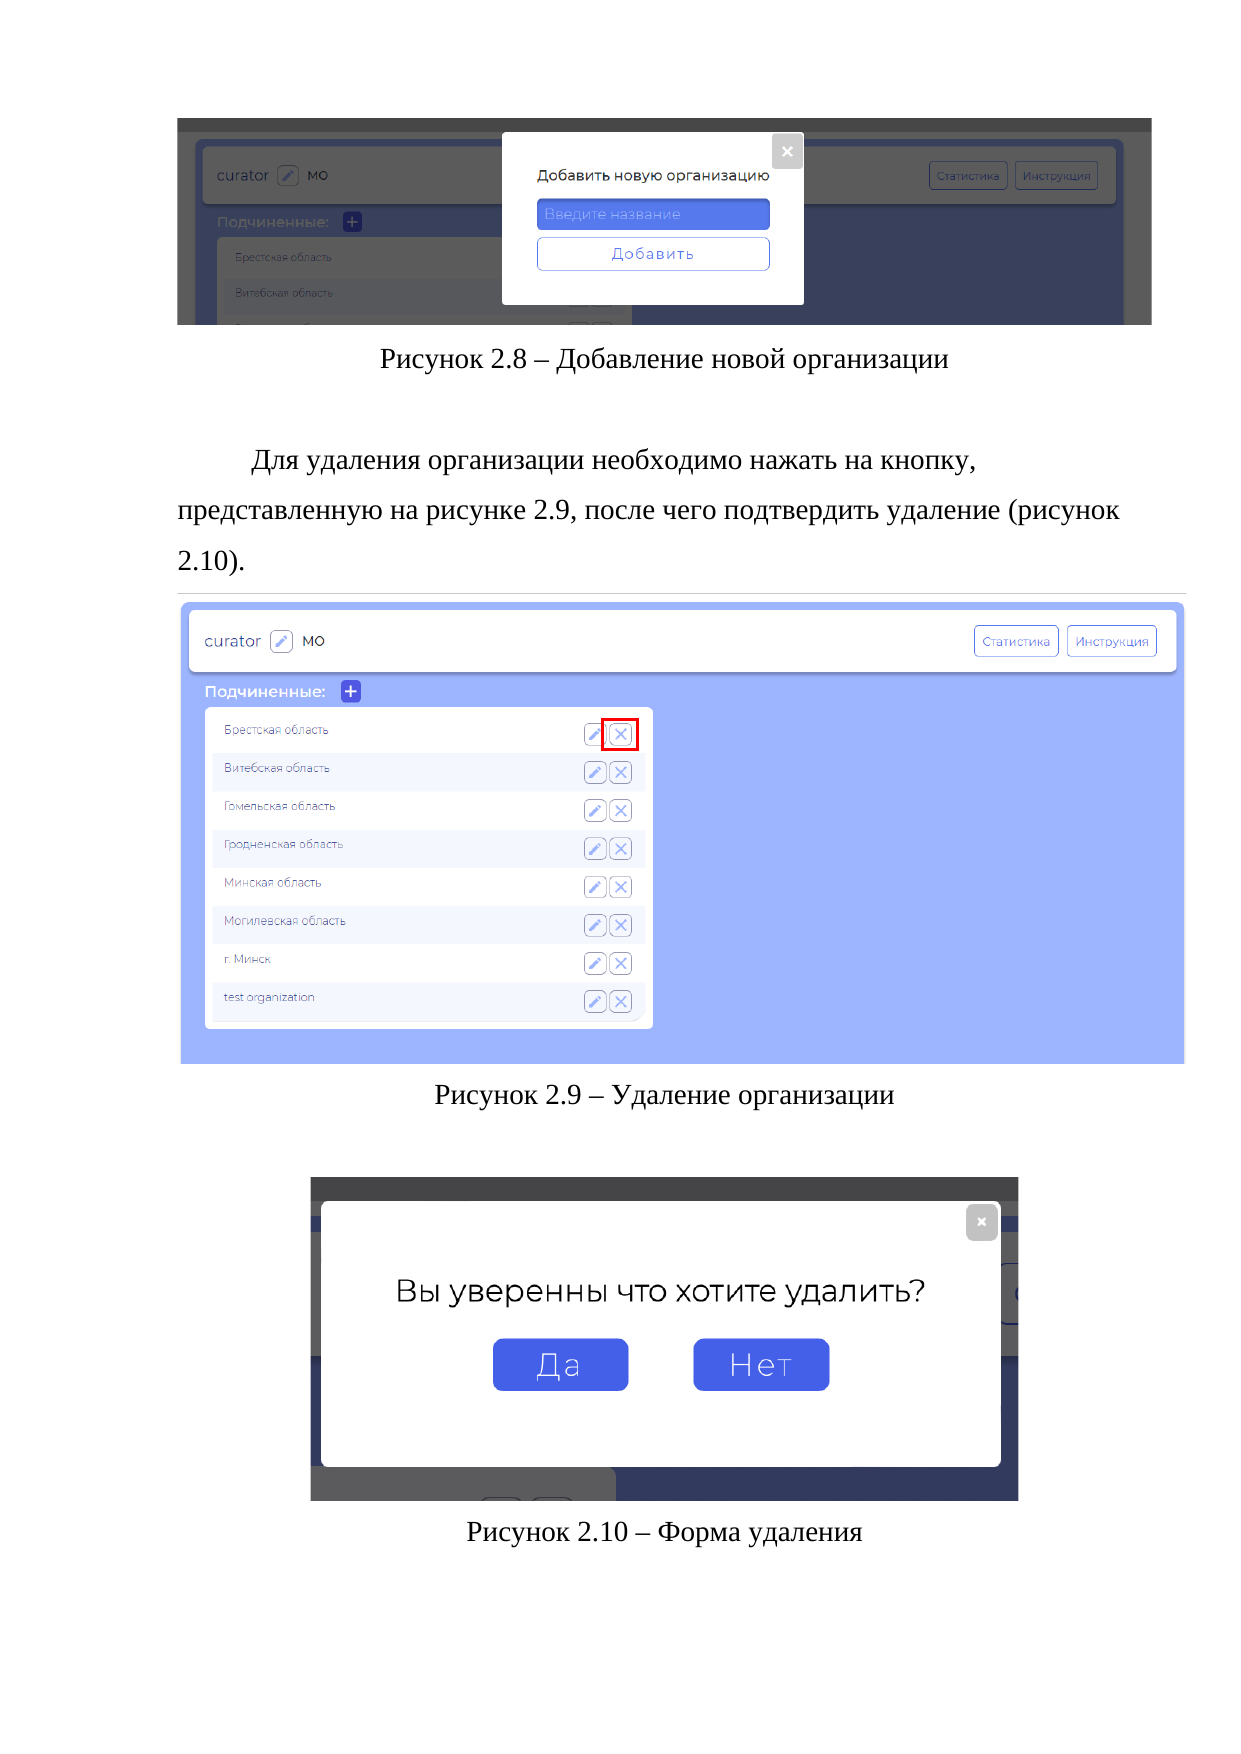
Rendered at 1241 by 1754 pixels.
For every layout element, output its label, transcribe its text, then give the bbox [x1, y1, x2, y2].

list Рисунок 2.10 – Форма удаления [177, 1514, 1152, 1548]
list Для удаления организации необходимо нажать на кнопку, представленную на рисунке 2.9, после чего подтвердить удаление (рисунок 2.10). [177, 442, 1152, 576]
picture [310, 1177, 1019, 1501]
text Рисунок 2.8 – Добавление новой организации [177, 325, 1152, 375]
list Рисунок 2.9 – Удаление организации [177, 1077, 1152, 1111]
picture [177, 118, 1152, 325]
picture [177, 593, 1187, 1064]
